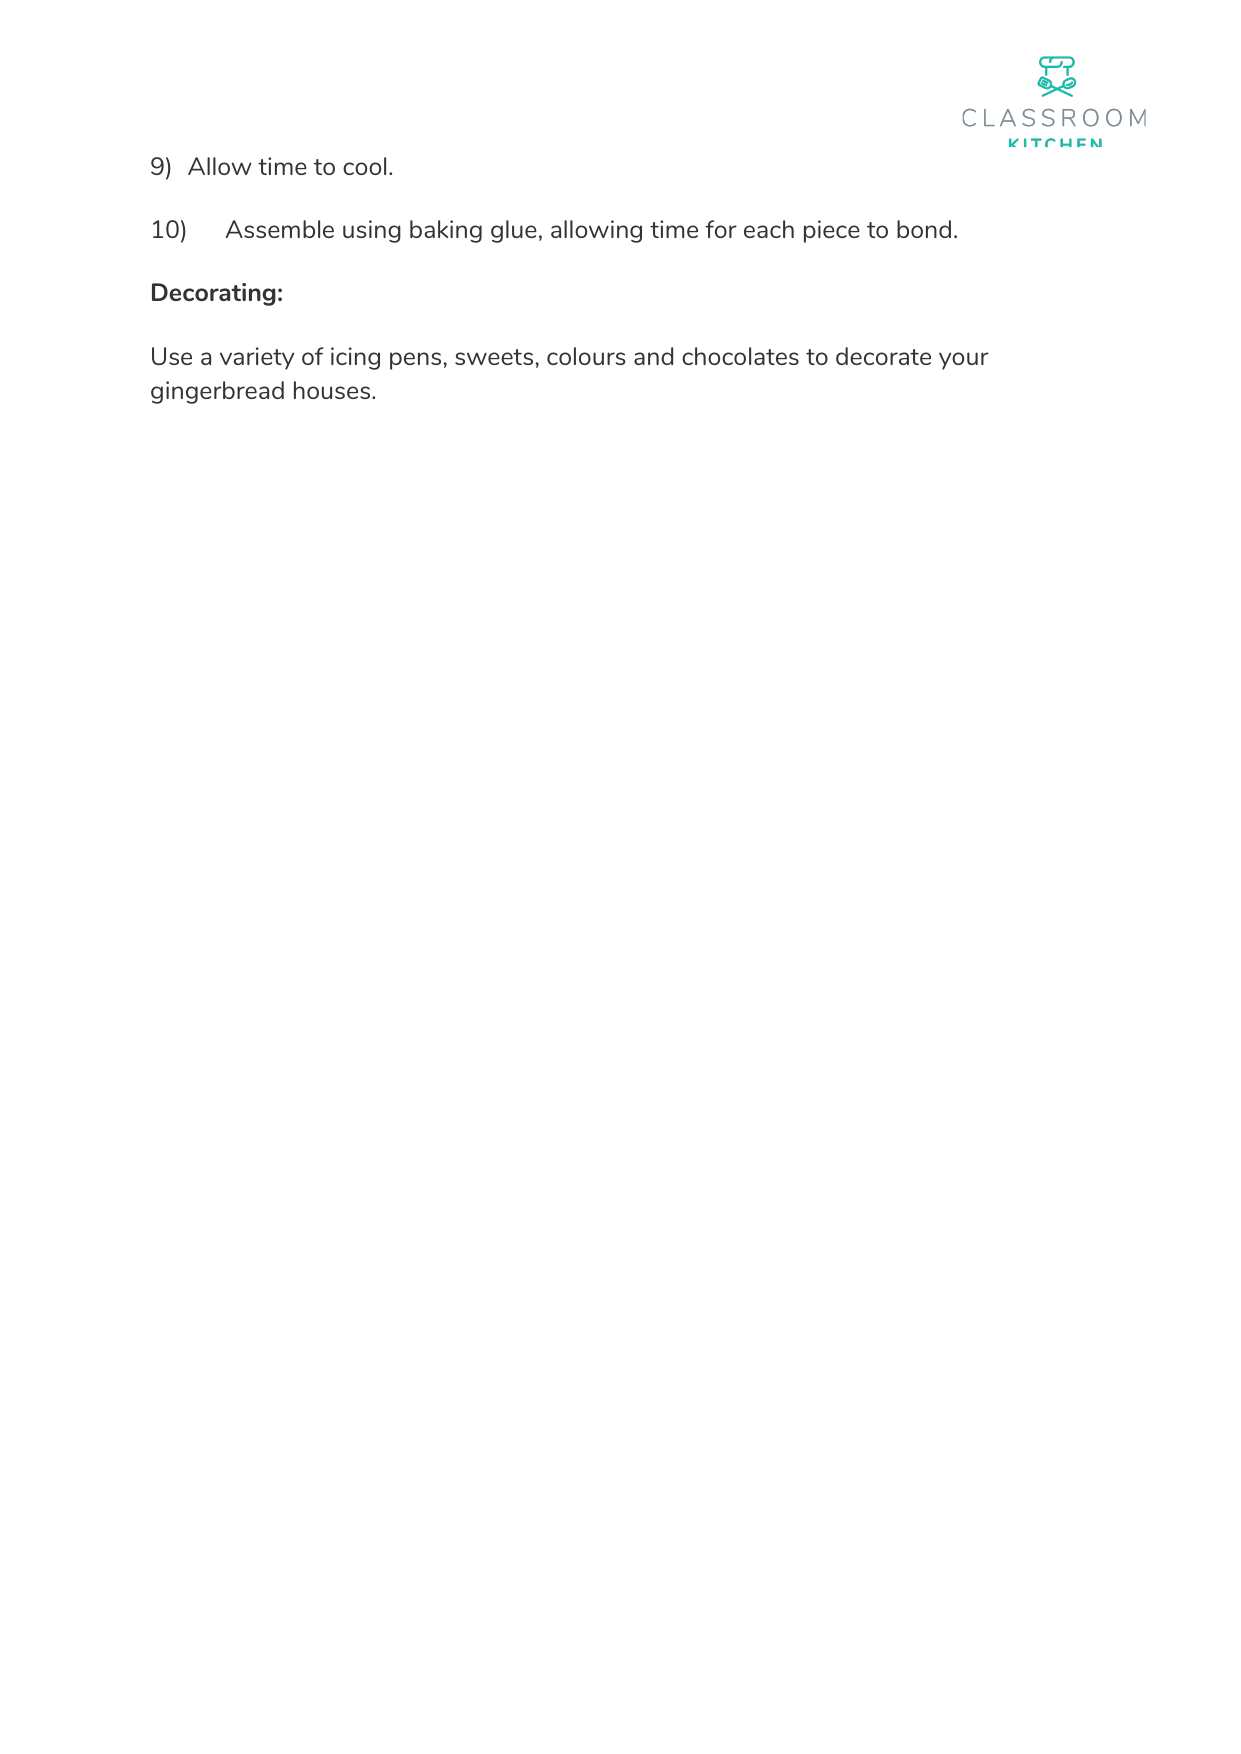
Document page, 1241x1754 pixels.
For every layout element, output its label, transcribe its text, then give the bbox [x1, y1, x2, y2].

picture [962, 56, 1146, 148]
text Decorating: [150, 276, 1090, 311]
list Assemble using baking glue, allowing time for each piece to bond. [150, 213, 1090, 247]
list Allow time to cool. [150, 150, 1090, 184]
text Use a variety of icing pens, sweets, colours and chocolates to decorate your gingerbread houses. [150, 340, 1090, 408]
